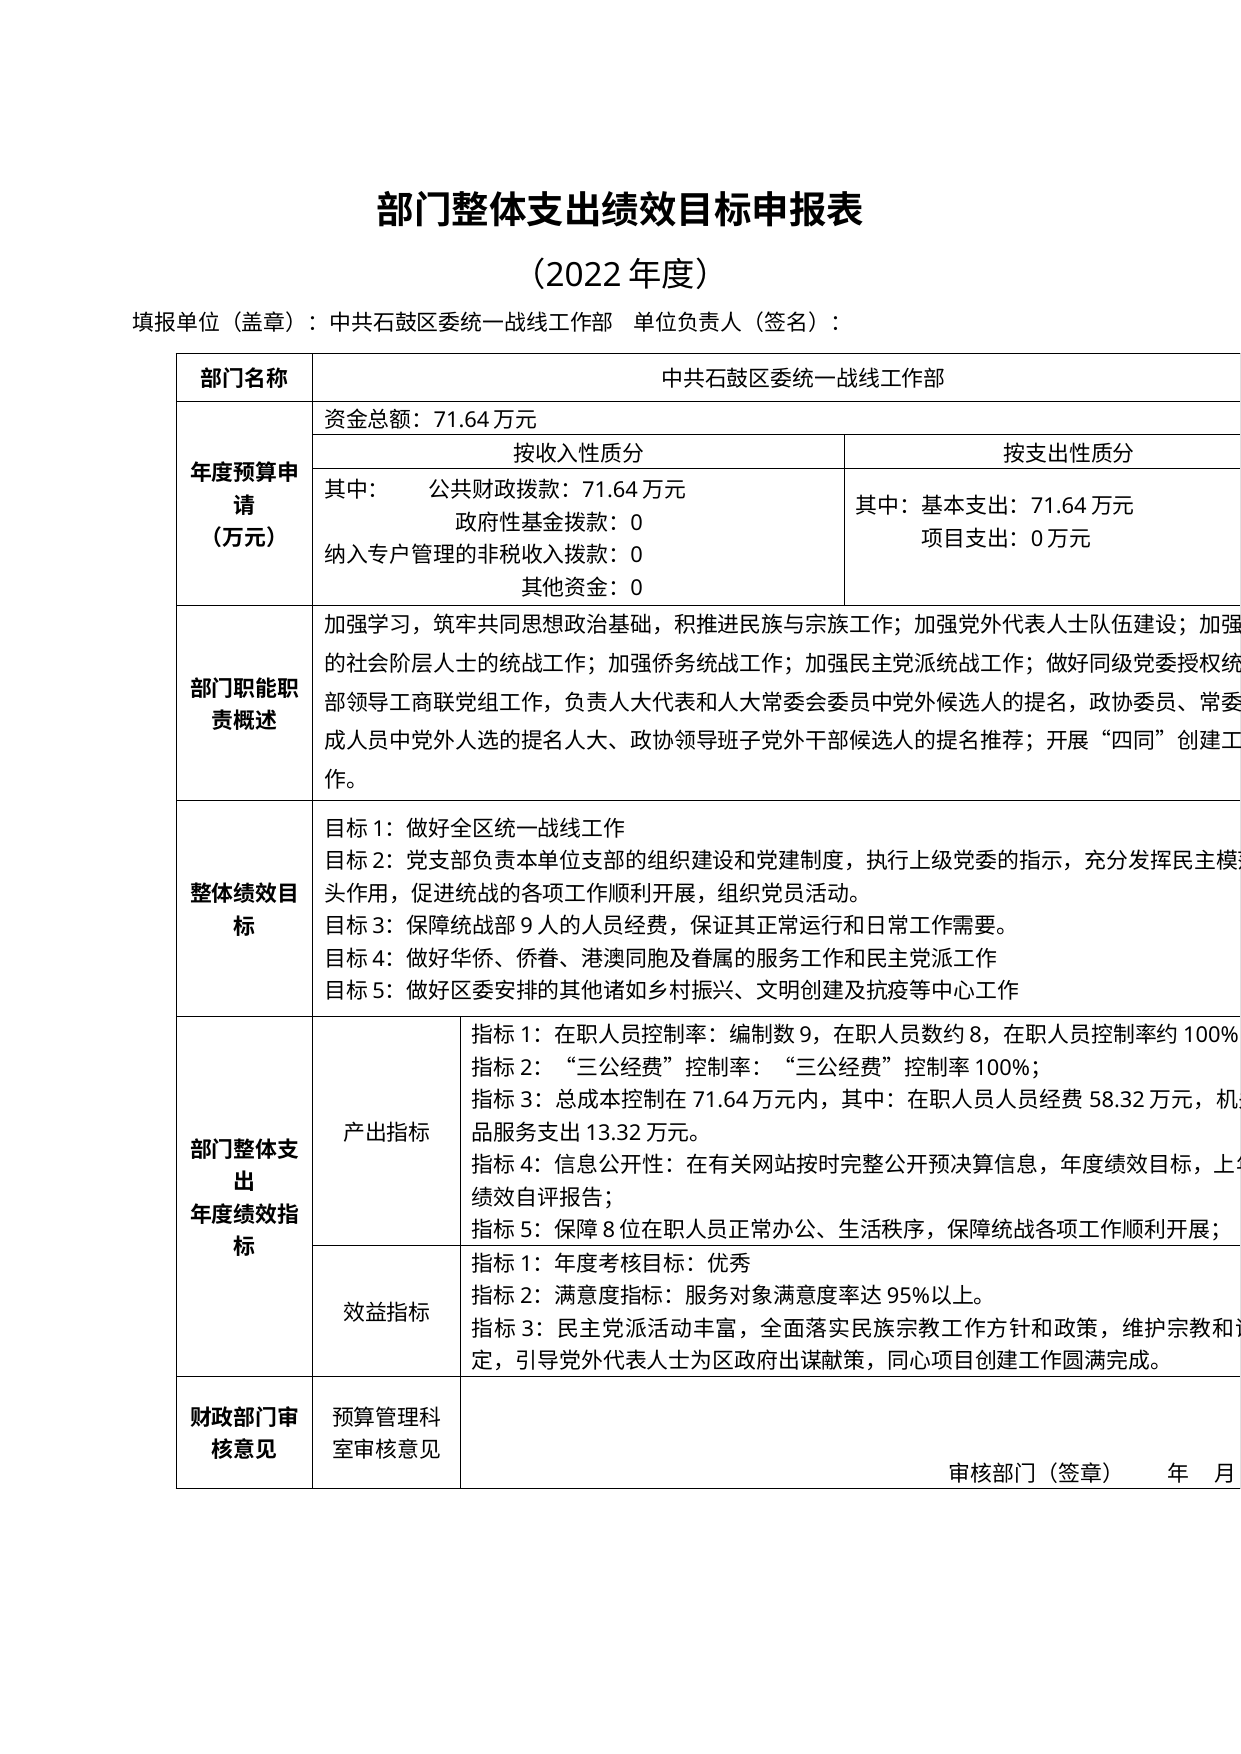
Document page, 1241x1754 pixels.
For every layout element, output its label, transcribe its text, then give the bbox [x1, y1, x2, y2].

table_cell 年度预算申请 （万元） [177, 402, 312, 605]
table_cell 整体绩效目标 [177, 801, 312, 1016]
table_header 部门名称 [177, 354, 312, 401]
table_cell 预算管理科室审核意见 [313, 1377, 460, 1488]
table_header 中共石鼓区委统一战线工作部 [313, 354, 1240, 401]
table_cell 其中： 公共财政拨款：71.64万元 政府性基金拨款：0 纳入专户管理的非税收入拨款：0 其他资金：0 [313, 469, 844, 605]
table_cell 审核部门（签章） 年 月 日 [461, 1377, 1240, 1488]
table_cell 资金总额：71.64万元 [313, 402, 1240, 434]
table_cell 目标1：做好全区统一战线工作 目标2：党支部负责本单位支部的组织建设和党建制度，执行上级党委的指示，充分发挥民主模范带头作用，促进统战的各项工作顺利开展，组织党员活动。 目标3：保障统战部9人的人员经费，保证其正常运行和日常工作需要。 目标4：做好华侨、侨眷、港澳同胞及眷属的服务工作和民主党派工作 目标5：做好区委安排的其他诸如乡村振兴、文明创建及抗疫等中心工作 [313, 801, 1240, 1016]
table_cell 效益指标 [313, 1246, 460, 1376]
table_cell 产出指标 [313, 1017, 460, 1244]
table_cell 按收入性质分 [313, 435, 844, 468]
text 填报单位（盖章）：中共石鼓区委统一战线工作部 单位负责人（签名）： [132, 304, 1064, 337]
table_cell 加强学习，筑牢共同思想政治基础，积推进民族与宗族工作；加强党外代表人士队伍建设；加强新的社会阶层人士的统战工作；加强侨务统战工作；加强民主党派统战工作；做好同级党委授权统战部领导工商联党组工作，负责人大代表和人大常委会委员中党外候选人的提名，政协委员、常委组成人员中党外人选的提名人大、政协领导班子党外干部候选人的提名推荐；开展“四同”创建工作。 [313, 606, 1240, 799]
table_cell 按支出性质分 [845, 435, 1240, 468]
table_cell 其中：基本支出：71.64万元 项目支出：0万元 [845, 469, 1240, 605]
table_cell 部门职能职责概述 [177, 606, 312, 799]
text 部门整体支出绩效目标申报表 （2022年度） [176, 174, 1064, 304]
table_cell 指标1：在职人员控制率：编制数9，在职人员数约8，在职人员控制率约100%； 指标2：“三公经费”控制率：“三公经费”控制率100%； 指标3：总成本控制在71.64万元内，其中：在职人员人员经费58.32万元，机关商品服务支出13.32万元。 指标4：信息公开性：在有关网站按时完整公开预决算信息，年度绩效目标，上年度绩效自评报告； 指标5：保障8位在职人员正常办公、生活秩序，保障统战各项工作顺利开展； [461, 1017, 1240, 1244]
table_cell 指标1：年度考核目标：优秀 指标2：满意度指标：服务对象满意度率达95%以上。 指标3：民主党派活动丰富，全面落实民族宗教工作方针和政策，维护宗教和谐稳定，引导党外代表人士为区政府出谋献策，同心项目创建工作圆满完成。 [461, 1246, 1240, 1376]
table_cell 部门整体支出 年度绩效指标 [177, 1017, 312, 1376]
table_cell 财政部门审核意见 [177, 1377, 312, 1488]
